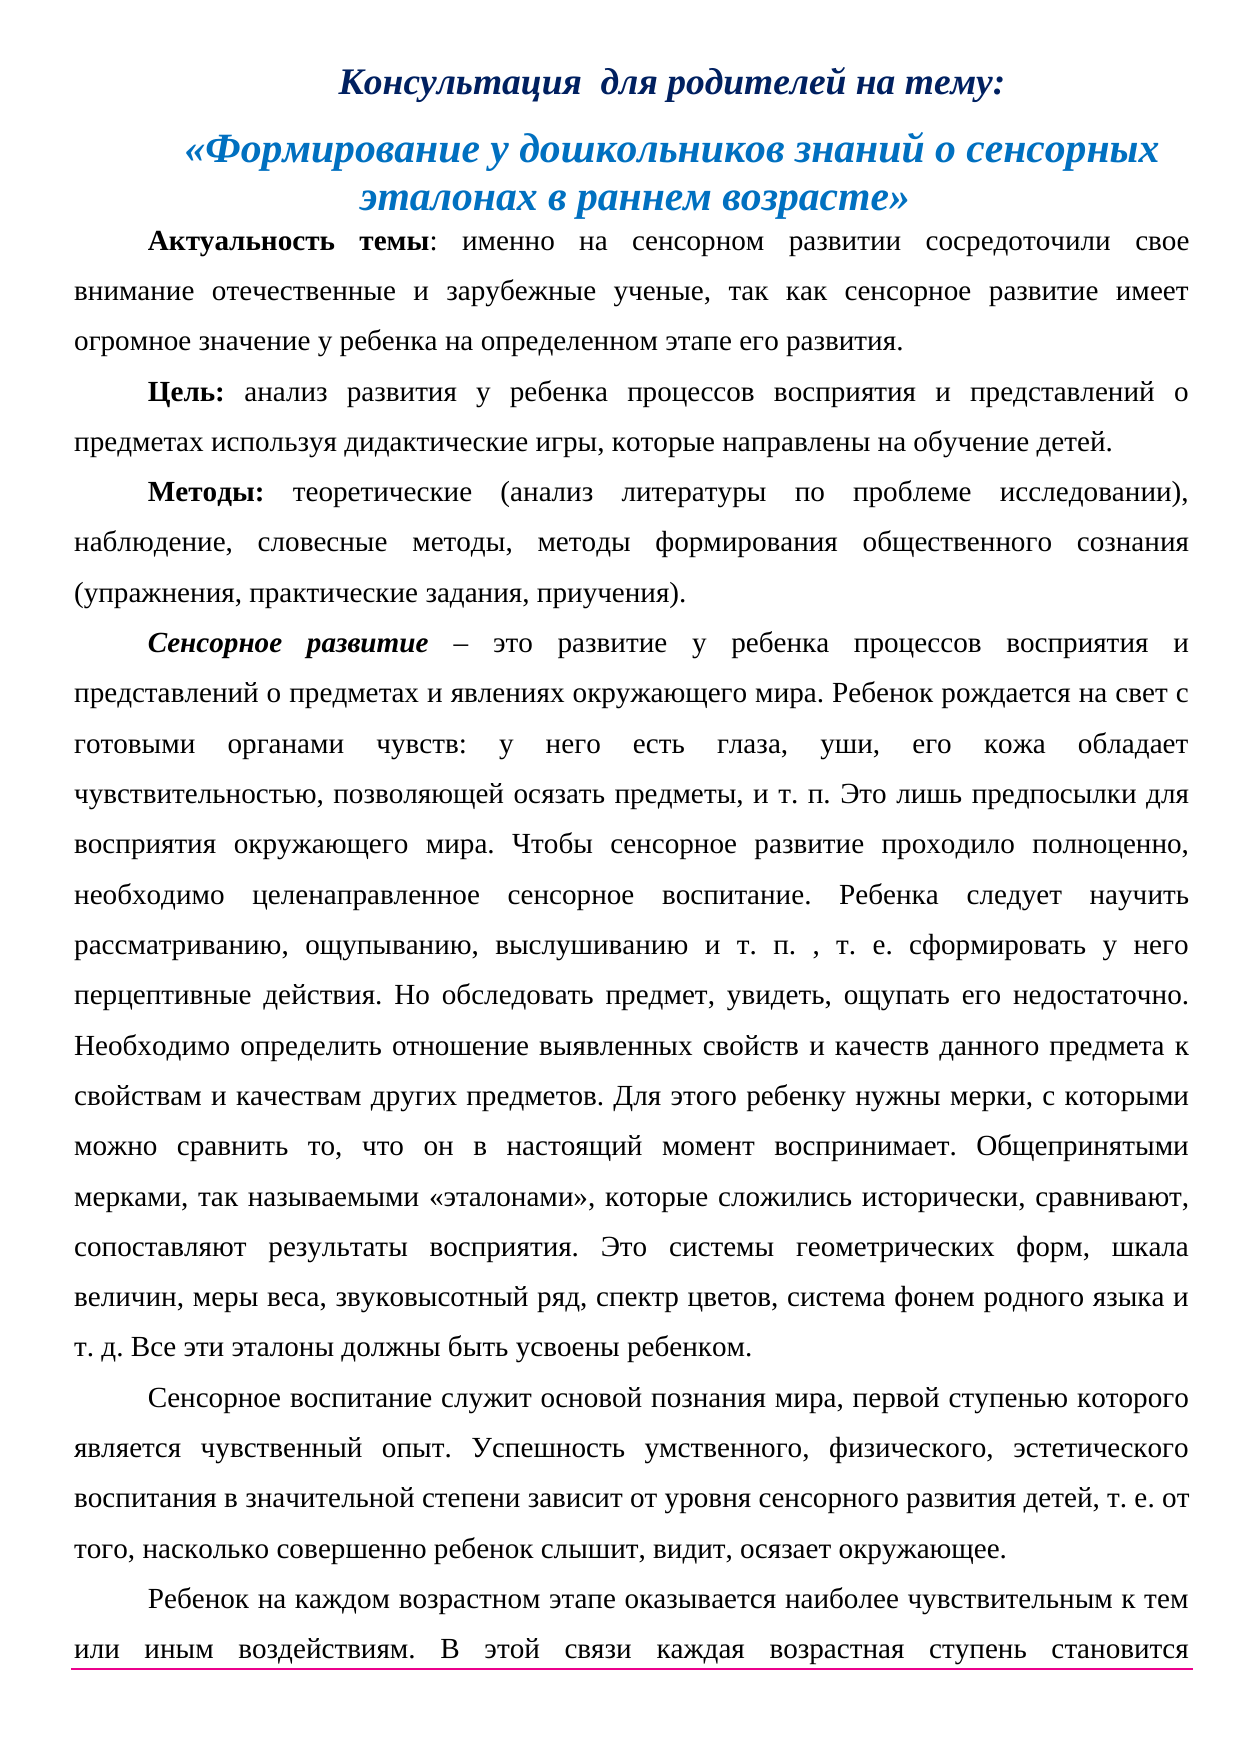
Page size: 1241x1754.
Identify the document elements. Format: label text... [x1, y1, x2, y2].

text Консультация для родителей на тему: [74, 59, 1196, 102]
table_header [71, 220, 1193, 1668]
text «Формирование у дошкольников знаний о сенсорных эталонах в раннем возрасте» [74, 124, 1196, 219]
